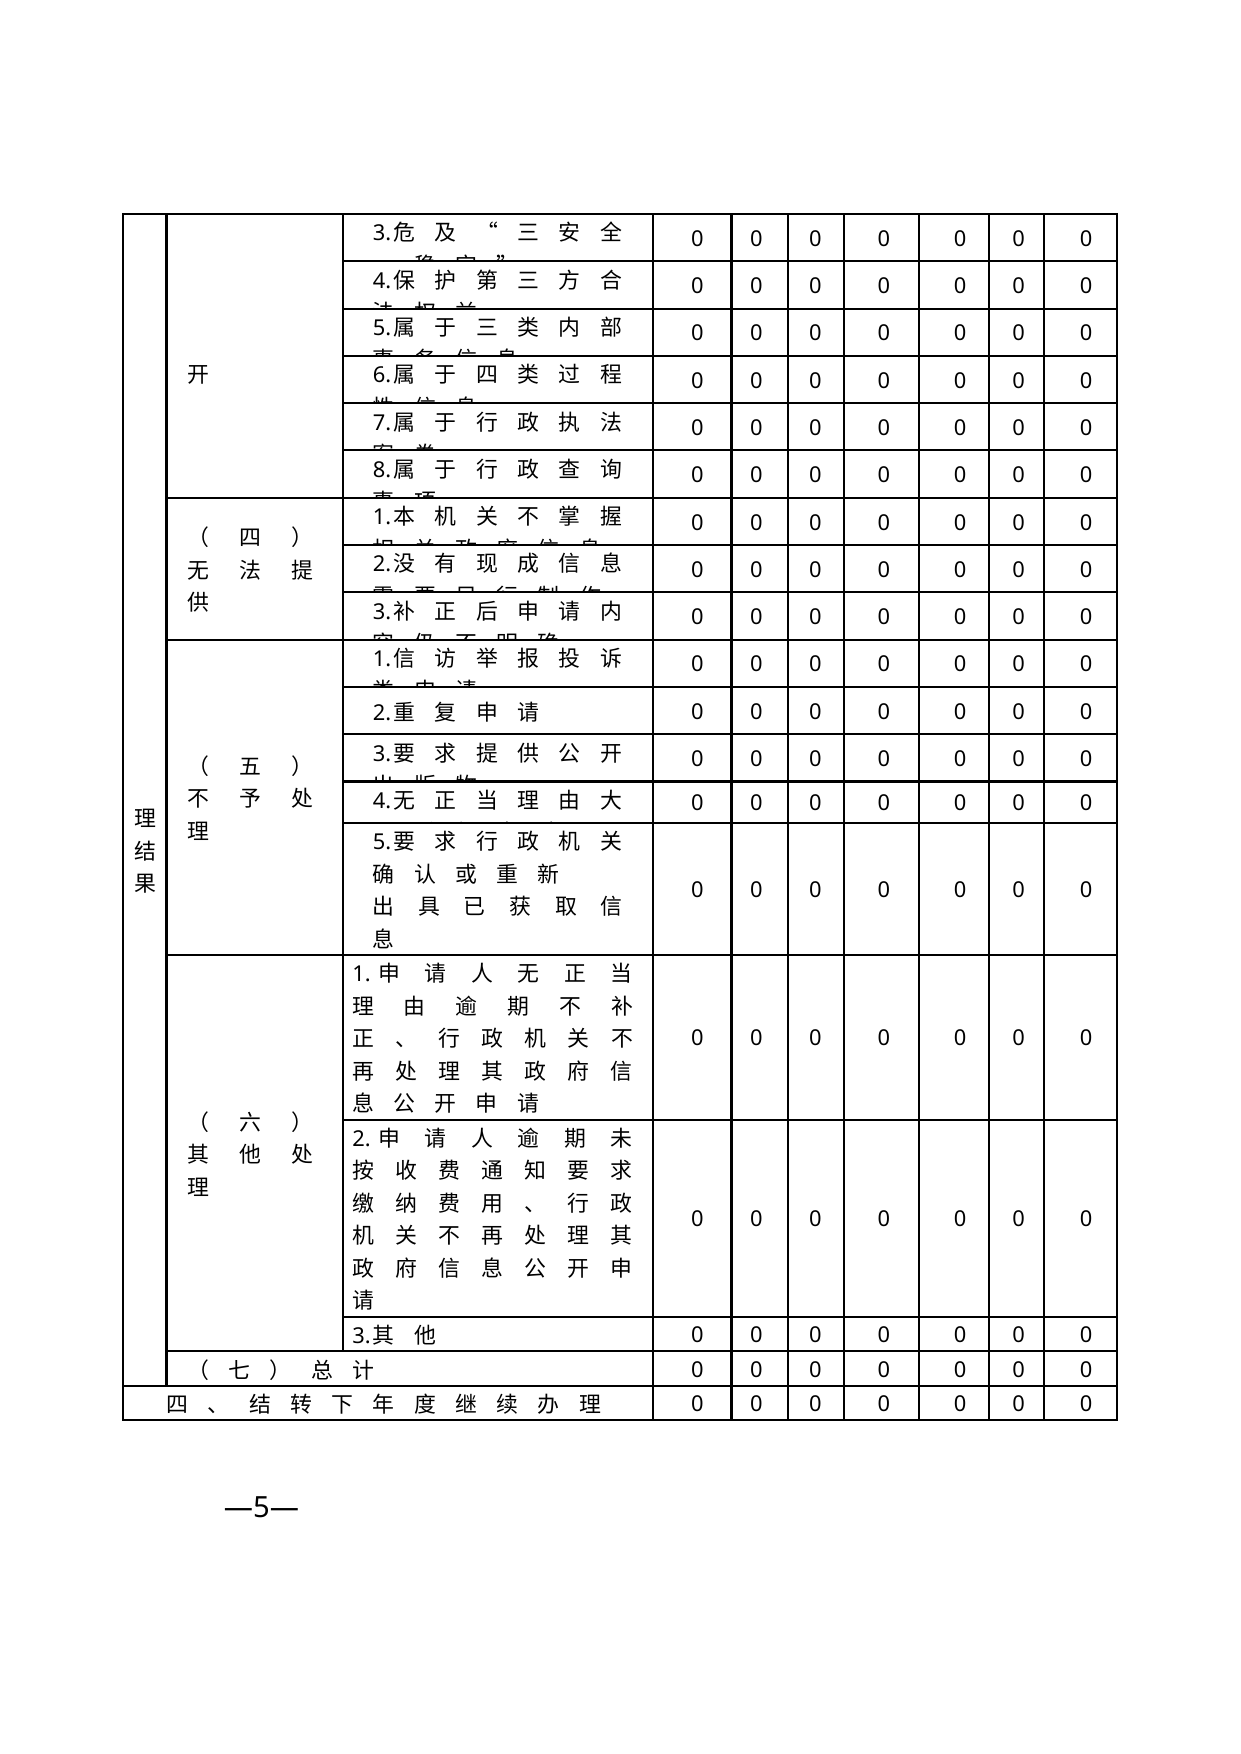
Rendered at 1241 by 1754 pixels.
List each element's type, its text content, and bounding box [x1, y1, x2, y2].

table_cell 0 [1045, 956, 1116, 1118]
table_cell 0 [654, 1318, 730, 1350]
table_cell 0 [990, 215, 1043, 260]
table_cell 0 [654, 357, 730, 402]
table_cell 1.本机关不掌握相关政府信息 [344, 499, 652, 544]
table_cell 0 [789, 1352, 843, 1385]
table_cell 0 [920, 310, 988, 355]
table_cell 0 [789, 404, 843, 449]
table_cell 0 [733, 404, 787, 449]
table_cell 0 [1045, 215, 1116, 260]
table_cell 0 [990, 641, 1043, 686]
table_cell 0 [920, 956, 988, 1118]
table_cell 0 [845, 824, 918, 954]
table_cell 5.要求行政机关确认或重新 出具已获取信息 [344, 824, 652, 954]
table_cell 0 [1045, 593, 1116, 638]
table_cell 0 [845, 1318, 918, 1350]
table_cell 0 [920, 1352, 988, 1385]
table_cell 0 [733, 1387, 787, 1419]
table_cell 0 [733, 262, 787, 307]
table_cell 2.申请人逾期未按收费通知要求缴纳费用、行政机关不再处理其政府信息公开申请 [344, 1121, 652, 1316]
table_cell 0 [990, 546, 1043, 591]
table_cell 0 [920, 404, 988, 449]
table_cell 0 [990, 1318, 1043, 1350]
table_cell （四）无法提供 [168, 499, 342, 638]
table_cell （六）其他处理 [168, 956, 342, 1350]
table_cell 0 [789, 262, 843, 307]
table_cell 0 [789, 310, 843, 355]
table_cell 0 [789, 357, 843, 402]
table_cell 0 [733, 215, 787, 260]
table_cell 0 [845, 546, 918, 591]
table_cell 0 [733, 1121, 787, 1316]
table_cell 0 [990, 956, 1043, 1118]
table_cell 0 [845, 783, 918, 822]
table_cell 0 [654, 546, 730, 591]
table_cell 0 [733, 1352, 787, 1385]
table_cell 3.补正后申请内容仍不明确 [344, 593, 652, 638]
table_cell 0 [920, 641, 988, 686]
table_cell 0 [654, 310, 730, 355]
table_cell 0 [845, 593, 918, 638]
table_cell 4.无正当理由大量反复申请 [344, 783, 652, 822]
table_cell 0 [654, 735, 730, 780]
table_cell 0 [990, 783, 1043, 822]
table_cell 0 [990, 451, 1043, 497]
table_cell 0 [990, 357, 1043, 402]
table_cell 3.其他 [344, 1318, 652, 1350]
table_cell 0 [845, 215, 918, 260]
table_cell 0 [654, 956, 730, 1118]
table_cell 0 [920, 357, 988, 402]
table_cell 0 [920, 546, 988, 591]
table_cell 0 [1045, 357, 1116, 402]
table_cell 0 [789, 546, 843, 591]
table_cell 0 [789, 215, 843, 260]
table_cell 0 [1045, 1352, 1116, 1385]
table_cell 0 [733, 499, 787, 544]
table_cell 0 [990, 1121, 1043, 1316]
table_cell 0 [990, 824, 1043, 954]
table_cell 0 [654, 783, 730, 822]
table_cell 0 [920, 1121, 988, 1316]
table_cell 7.属于行政执法案卷 [344, 404, 652, 449]
table_cell 0 [789, 824, 843, 954]
table_cell 0 [733, 310, 787, 355]
table_cell 3.要求提供公开出版物 [344, 735, 652, 780]
table_cell 0 [990, 735, 1043, 780]
table_cell 0 [990, 1387, 1043, 1419]
table_cell 0 [733, 688, 787, 733]
table_cell 0 [789, 1318, 843, 1350]
table_cell 0 [1045, 451, 1116, 497]
table_cell 0 [789, 593, 843, 638]
table_cell 0 [789, 1387, 843, 1419]
table_cell 0 [1045, 1121, 1116, 1316]
table_cell 0 [845, 688, 918, 733]
table_cell 0 [920, 451, 988, 497]
table_cell 0 [1045, 641, 1116, 686]
table_cell 0 [1045, 310, 1116, 355]
table_cell 四、结转下年度继续办理 [124, 1387, 652, 1419]
table_cell 0 [845, 1387, 918, 1419]
table_cell 0 [1045, 688, 1116, 733]
table_cell 0 [990, 262, 1043, 307]
table_cell 0 [733, 956, 787, 1118]
table_cell 0 [789, 1121, 843, 1316]
table_cell 0 [789, 451, 843, 497]
table_cell 0 [920, 1387, 988, 1419]
table_cell 0 [733, 546, 787, 591]
table_cell 0 [845, 1352, 918, 1385]
table_cell 0 [1045, 783, 1116, 822]
table_cell 0 [920, 215, 988, 260]
table_cell 0 [654, 593, 730, 638]
table_cell 0 [1045, 262, 1116, 307]
table_cell 0 [654, 1352, 730, 1385]
table_cell 0 [789, 499, 843, 544]
table_cell 0 [920, 688, 988, 733]
table_cell 0 [845, 735, 918, 780]
table_cell 0 [654, 824, 730, 954]
table_cell 0 [654, 451, 730, 497]
table_cell （五）不予处理 [168, 641, 342, 954]
table_cell 0 [1045, 546, 1116, 591]
table_cell 0 [990, 310, 1043, 355]
table_cell 8.属于行政查询事项 [344, 451, 652, 497]
table_cell 0 [920, 824, 988, 954]
table_cell 1.信访举报投诉类申请 [344, 641, 652, 686]
table_cell 0 [1045, 499, 1116, 544]
table_cell 0 [654, 1121, 730, 1316]
table_cell 0 [1045, 735, 1116, 780]
table_cell 0 [789, 783, 843, 822]
table_cell 0 [845, 499, 918, 544]
table_cell 0 [990, 593, 1043, 638]
table_cell 0 [990, 404, 1043, 449]
table_cell 0 [845, 641, 918, 686]
table_cell 0 [920, 783, 988, 822]
table_cell 0 [733, 1318, 787, 1350]
table_cell 2.没有现成信息需要另行制作 [344, 546, 652, 591]
table_cell 0 [654, 641, 730, 686]
table_cell 0 [990, 499, 1043, 544]
table_cell 0 [920, 262, 988, 307]
table_cell 0 [733, 451, 787, 497]
table_cell 0 [654, 404, 730, 449]
table_cell 0 [990, 1352, 1043, 1385]
table_cell 0 [845, 451, 918, 497]
table_cell 0 [733, 783, 787, 822]
table_cell 0 [845, 310, 918, 355]
table_cell 0 [789, 956, 843, 1118]
table_cell 6.属于四类过程性信息 [344, 357, 652, 402]
table_cell 0 [1045, 404, 1116, 449]
table_cell 0 [845, 262, 918, 307]
table_cell 1.申请人无正当理由逾期不补正、行政机关不再处理其政府信息公开申请 [344, 956, 652, 1118]
table_cell 0 [845, 357, 918, 402]
table_cell 0 [1045, 1387, 1116, 1419]
table_cell 0 [920, 735, 988, 780]
table_cell 0 [654, 215, 730, 260]
table_cell 0 [654, 688, 730, 733]
table_cell 0 [733, 824, 787, 954]
table_cell 2.重复申请 [344, 688, 652, 733]
table_cell 0 [1045, 824, 1116, 954]
table_cell 0 [845, 1121, 918, 1316]
table_cell 0 [733, 641, 787, 686]
table_cell 3.危及“三安全一稳定” [344, 215, 652, 260]
table_cell 0 [1045, 1318, 1116, 1350]
table_cell 0 [845, 956, 918, 1118]
table_cell 4.保护第三方合法权益 [344, 262, 652, 307]
table_cell 0 [654, 1387, 730, 1419]
table_cell 0 [733, 357, 787, 402]
table_cell 0 [654, 262, 730, 307]
table_cell 5.属于三类内部事务信息 [344, 310, 652, 355]
table_cell 0 [920, 499, 988, 544]
table_cell 0 [733, 735, 787, 780]
table_cell 0 [920, 593, 988, 638]
table_cell 0 [789, 735, 843, 780]
table_cell 0 [654, 499, 730, 544]
table_cell 0 [990, 688, 1043, 733]
table_cell 0 [789, 688, 843, 733]
table_cell （七）总计 [168, 1352, 652, 1385]
table_cell 0 [845, 404, 918, 449]
table_cell 0 [733, 593, 787, 638]
table_cell 0 [920, 1318, 988, 1350]
table_cell 0 [789, 641, 843, 686]
